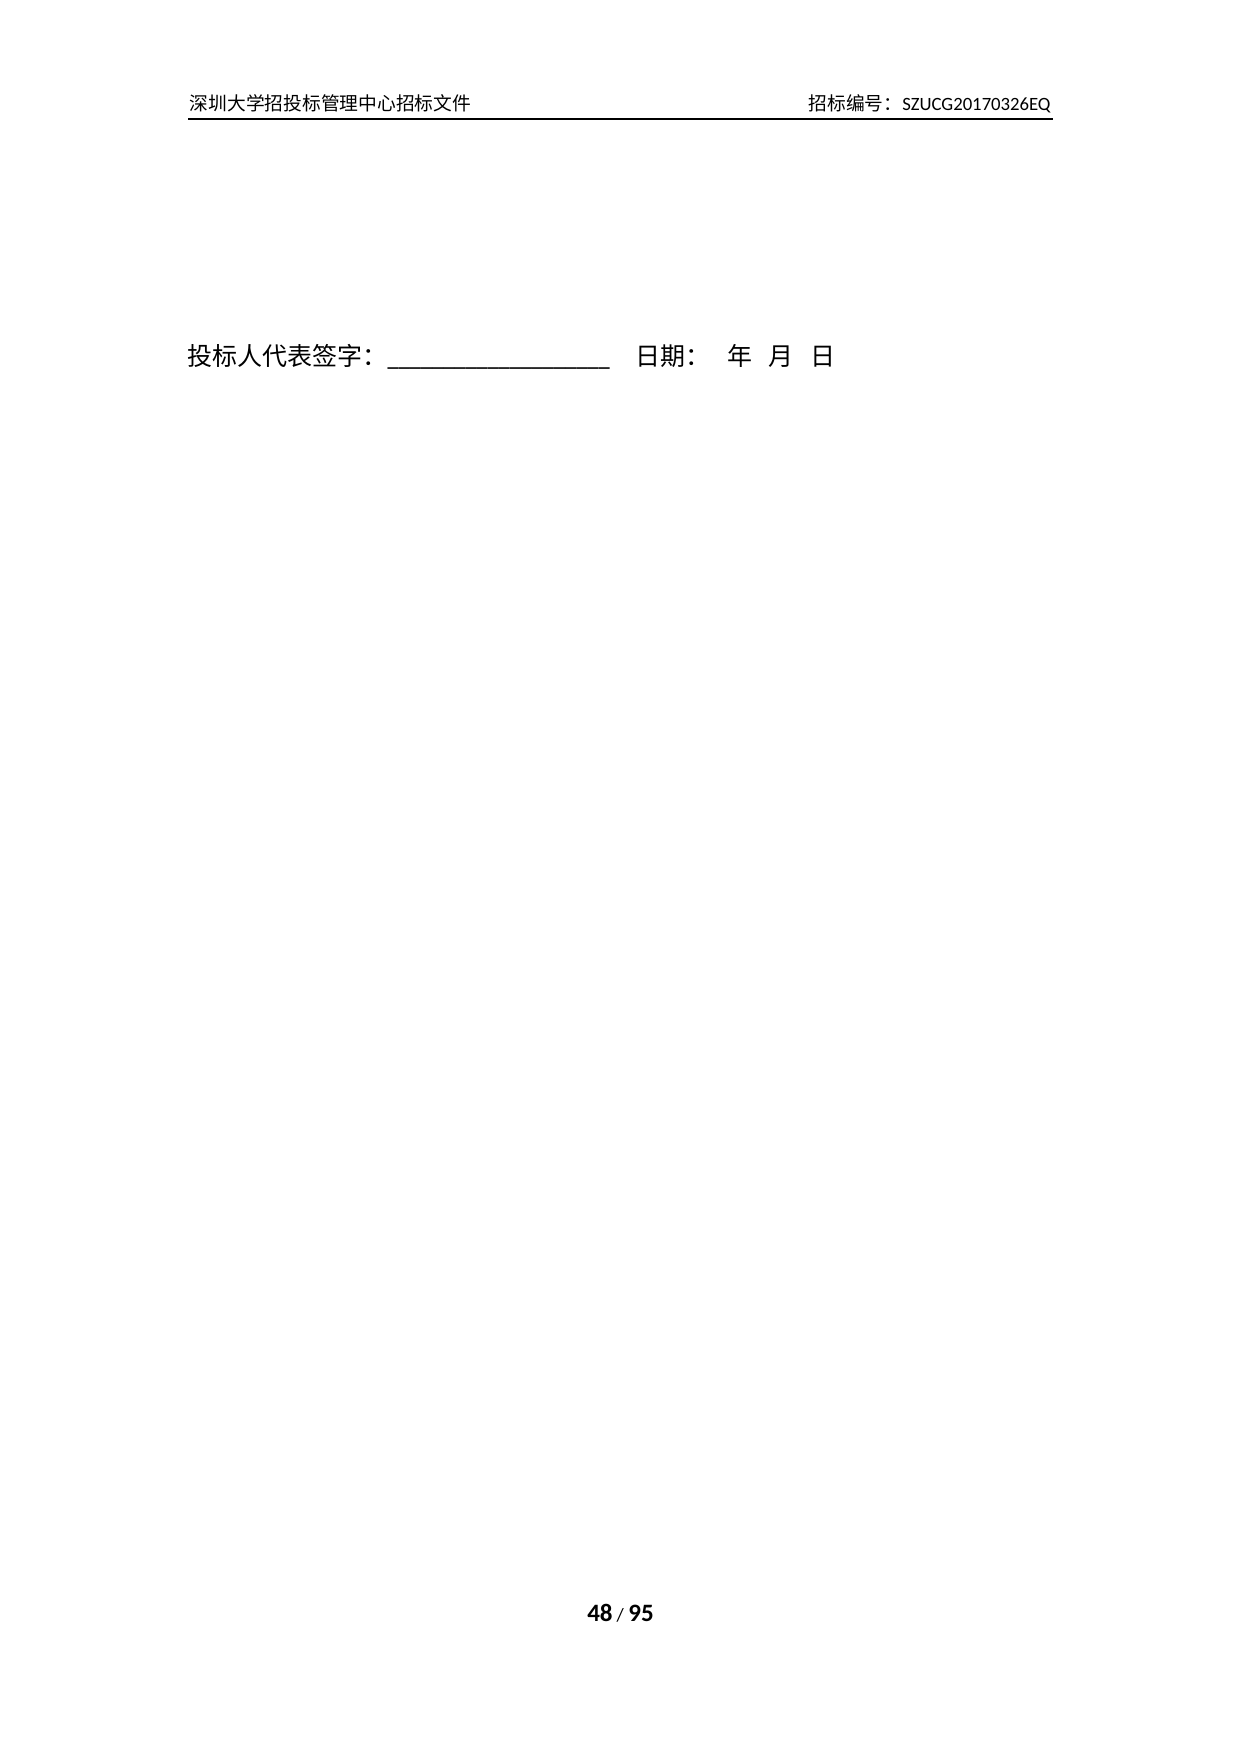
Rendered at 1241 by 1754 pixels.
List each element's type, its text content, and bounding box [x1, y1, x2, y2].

text 投标人代表签字：____________________ 日期： 年 月 日 [75, 322, 1053, 387]
